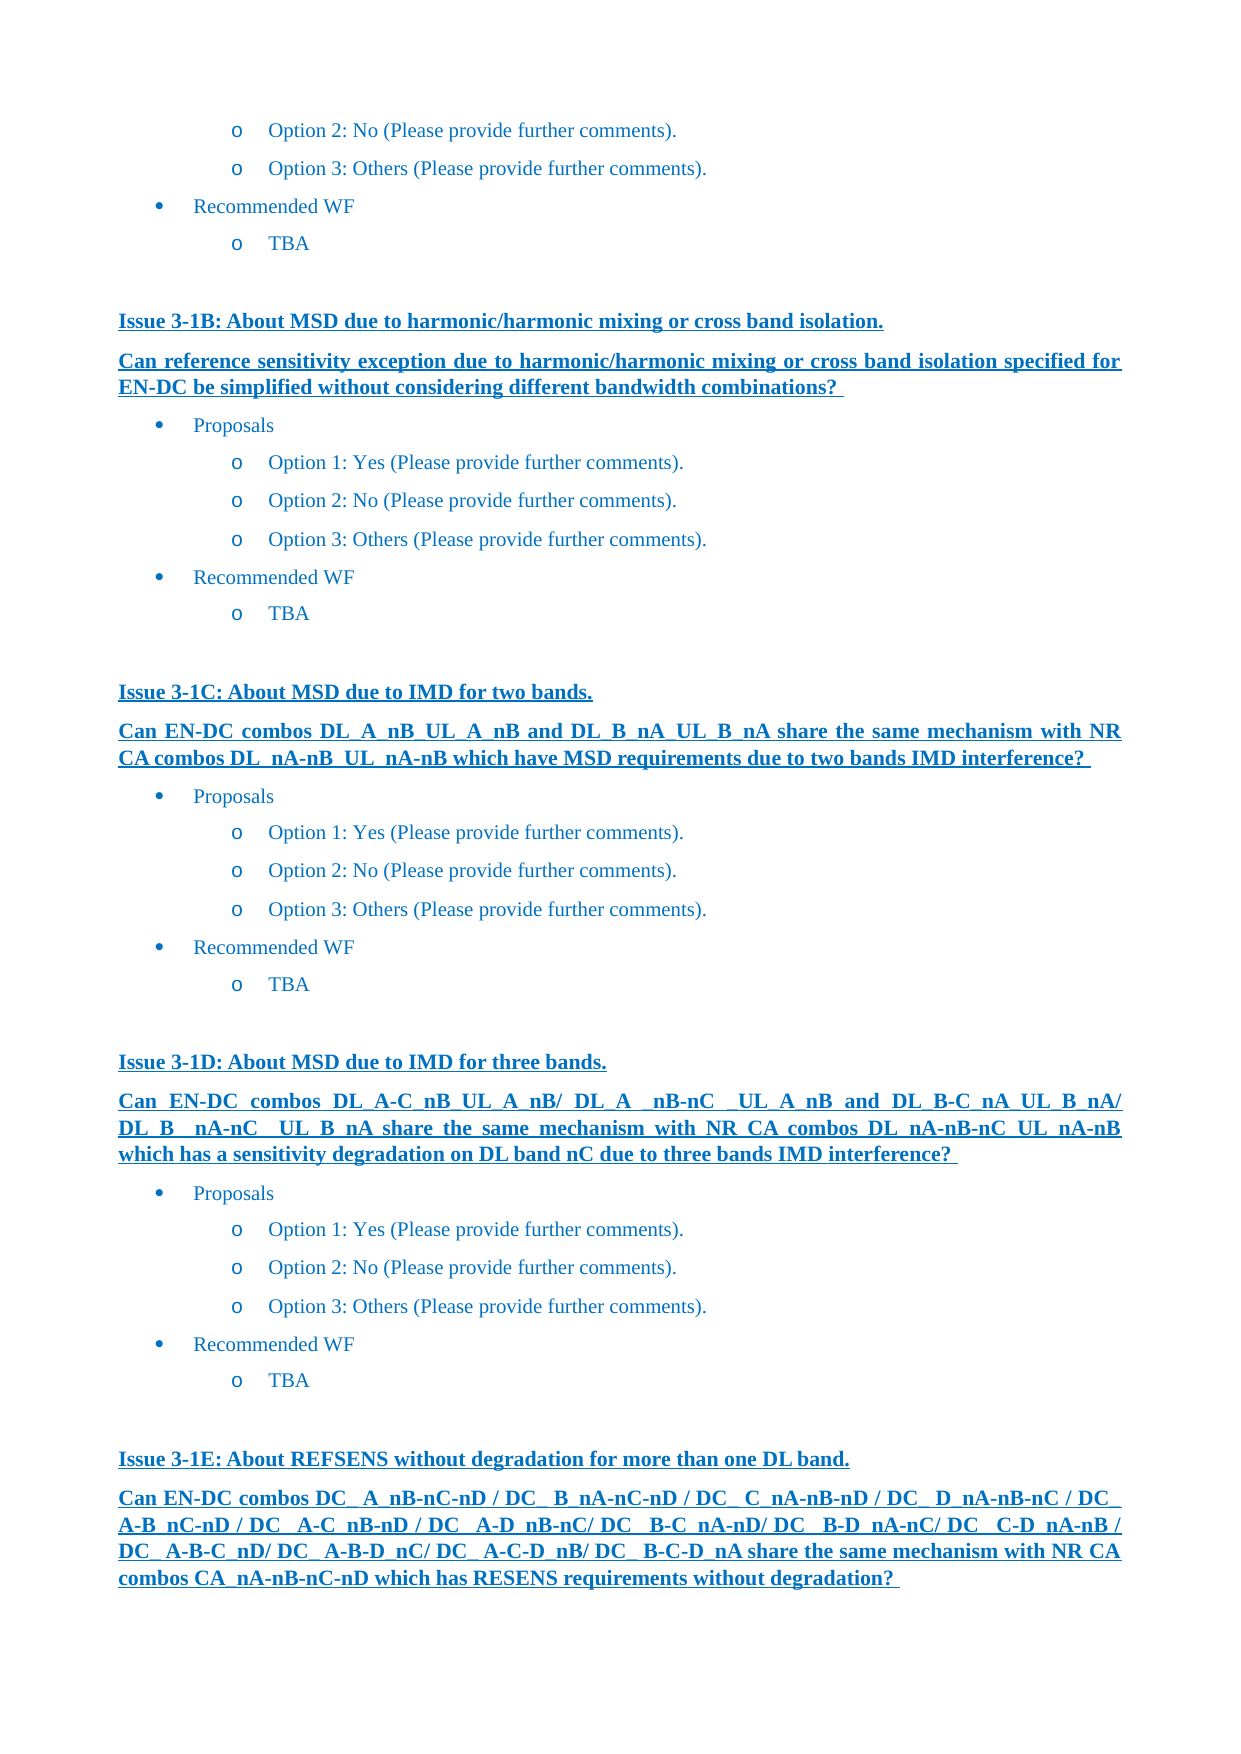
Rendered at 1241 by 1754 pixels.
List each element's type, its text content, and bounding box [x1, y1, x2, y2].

list Proposals [156, 1181, 1122, 1204]
text Can reference sensitivity exception due to harmonic/harmonic mixing or cross band isolation specified for EN-DC be simplified without considering different bandwidth combinations? [118, 371, 1122, 399]
list Option 1: Yes (Please provide further comments). [231, 820, 1122, 846]
text Issue 3-1D: About MSD due to IMD for three bands. [118, 1049, 1122, 1074]
text Can EN-DC combos DC_ A_nB-nC-nD / DC_ B_nA-nC-nD / DC_ C_nA-nB-nD / DC_ D_nA-nB-nC / DC_ A-B_nC-nD / DC_ A-C_nB-nD / DC_ A-D_nB-nC/ DC_ B-C_nA-nD/ DC_ B-D_nA-nC/ DC_ C-D_nA-nB / DC_ A-B-C_nD/ DC_ A-B-D_nC/ DC_ A-C-D_nB/ DC_ B-C-D_nA share the same mechanism with NR CA combos CA_nA-nB-nC-nD which has RESENS requirements without degradation? [118, 1535, 1122, 1560]
text Can EN-DC combos DC_ A_nB-nC-nD / DC_ B_nA-nC-nD / DC_ C_nA-nB-nD / DC_ D_nA-nB-nC / DC_ A-B_nC-nD / DC_ A-C_nB-nD / DC_ A-D_nB-nC/ DC_ B-C_nA-nD/ DC_ B-D_nA-nC/ DC_ C-D_nA-nB / DC_ A-B-C_nD/ DC_ A-B-D_nC/ DC_ A-C-D_nB/ DC_ B-C-D_nA share the same mechanism with NR CA combos CA_nA-nB-nC-nD which has RESENS requirements without degradation? [118, 1508, 1122, 1533]
list Recommended WF [156, 1332, 1122, 1356]
text Can EN-DC combos DL_A_nB_UL_A_nB and DL_B_nA_UL_B_nA share the same mechanism with NR CA combos DL_nA-nB_UL_nA-nB which have MSD requirements due to two bands IMD interference? [118, 718, 1122, 740]
list TBA [231, 231, 1122, 257]
text Can EN-DC combos DL_A_nB_UL_A_nB and DL_B_nA_UL_B_nA share the same mechanism with NR CA combos DL_nA-nB_UL_nA-nB which have MSD requirements due to two bands IMD interference? [118, 741, 1122, 770]
list Option 2: No (Please provide further comments). [231, 1255, 1122, 1281]
list Proposals [156, 413, 1122, 437]
text Can EN-DC combos DL_A-C_nB_UL_A_nB/ DL_A _nB-nC _UL_A_nB and DL_B-C_nA_UL_B_nA/ DL_B _nA-nC _UL_B_nA share the same mechanism with NR CA combos DL_nA-nB-nC_UL_nA-nB which has a sensitivity degradation on DL band nC due to three bands IMD interference? [118, 1138, 1122, 1167]
text Can reference sensitivity exception due to harmonic/harmonic mixing or cross band isolation specified for EN-DC be simplified without considering different bandwidth combinations? [118, 348, 1122, 369]
list Option 3: Others (Please provide further comments). [231, 156, 1122, 182]
list Recommended WF [156, 194, 1122, 218]
list Option 2: No (Please provide further comments). [231, 488, 1122, 514]
list Recommended WF [156, 565, 1122, 589]
text Issue 3-1E: About REFSENS without degradation for more than one DL band. [118, 1446, 1122, 1471]
list TBA [231, 1368, 1122, 1394]
list Option 1: Yes (Please provide further comments). [231, 450, 1122, 476]
list Proposals [156, 784, 1122, 808]
text Can EN-DC combos DL_A-C_nB_UL_A_nB/ DL_A _nB-nC _UL_A_nB and DL_B-C_nA_UL_B_nA/ DL_B _nA-nC _UL_B_nA share the same mechanism with NR CA combos DL_nA-nB-nC_UL_nA-nB which has a sensitivity degradation on DL band nC due to three bands IMD interference? [118, 1088, 1122, 1110]
text Can EN-DC combos DC_ A_nB-nC-nD / DC_ B_nA-nC-nD / DC_ C_nA-nB-nD / DC_ D_nA-nB-nC / DC_ A-B_nC-nD / DC_ A-C_nB-nD / DC_ A-D_nB-nC/ DC_ B-C_nA-nD/ DC_ B-D_nA-nC/ DC_ C-D_nA-nB / DC_ A-B-C_nD/ DC_ A-B-D_nC/ DC_ A-C-D_nB/ DC_ B-C-D_nA share the same mechanism with NR CA combos CA_nA-nB-nC-nD which has RESENS requirements without degradation? [118, 1561, 1122, 1590]
text Can EN-DC combos DC_ A_nB-nC-nD / DC_ B_nA-nC-nD / DC_ C_nA-nB-nD / DC_ D_nA-nB-nC / DC_ A-B_nC-nD / DC_ A-C_nB-nD / DC_ A-D_nB-nC/ DC_ B-C_nA-nD/ DC_ B-D_nA-nC/ DC_ C-D_nA-nB / DC_ A-B-C_nD/ DC_ A-B-D_nC/ DC_ A-C-D_nB/ DC_ B-C-D_nA share the same mechanism with NR CA combos CA_nA-nB-nC-nD which has RESENS requirements without degradation? [118, 1485, 1122, 1507]
list TBA [231, 971, 1122, 997]
text Can EN-DC combos DL_A-C_nB_UL_A_nB/ DL_A _nB-nC _UL_A_nB and DL_B-C_nA_UL_B_nA/ DL_B _nA-nC _UL_B_nA share the same mechanism with NR CA combos DL_nA-nB-nC_UL_nA-nB which has a sensitivity degradation on DL band nC due to three bands IMD interference? [118, 1111, 1122, 1136]
list Option 2: No (Please provide further comments). [231, 858, 1122, 884]
text Issue 3-1B: About MSD due to harmonic/harmonic mixing or cross band isolation. [118, 308, 1122, 334]
list Option 3: Others (Please provide further comments). [231, 897, 1122, 922]
list Option 3: Others (Please provide further comments). [231, 526, 1122, 552]
list Option 1: Yes (Please provide further comments). [231, 1217, 1122, 1243]
text Issue 3-1C: About MSD due to IMD for two bands. [118, 679, 1122, 704]
list Option 2: No (Please provide further comments). [231, 118, 1122, 144]
list Recommended WF [156, 935, 1122, 959]
list Option 3: Others (Please provide further comments). [231, 1293, 1122, 1319]
list TBA [231, 601, 1122, 627]
